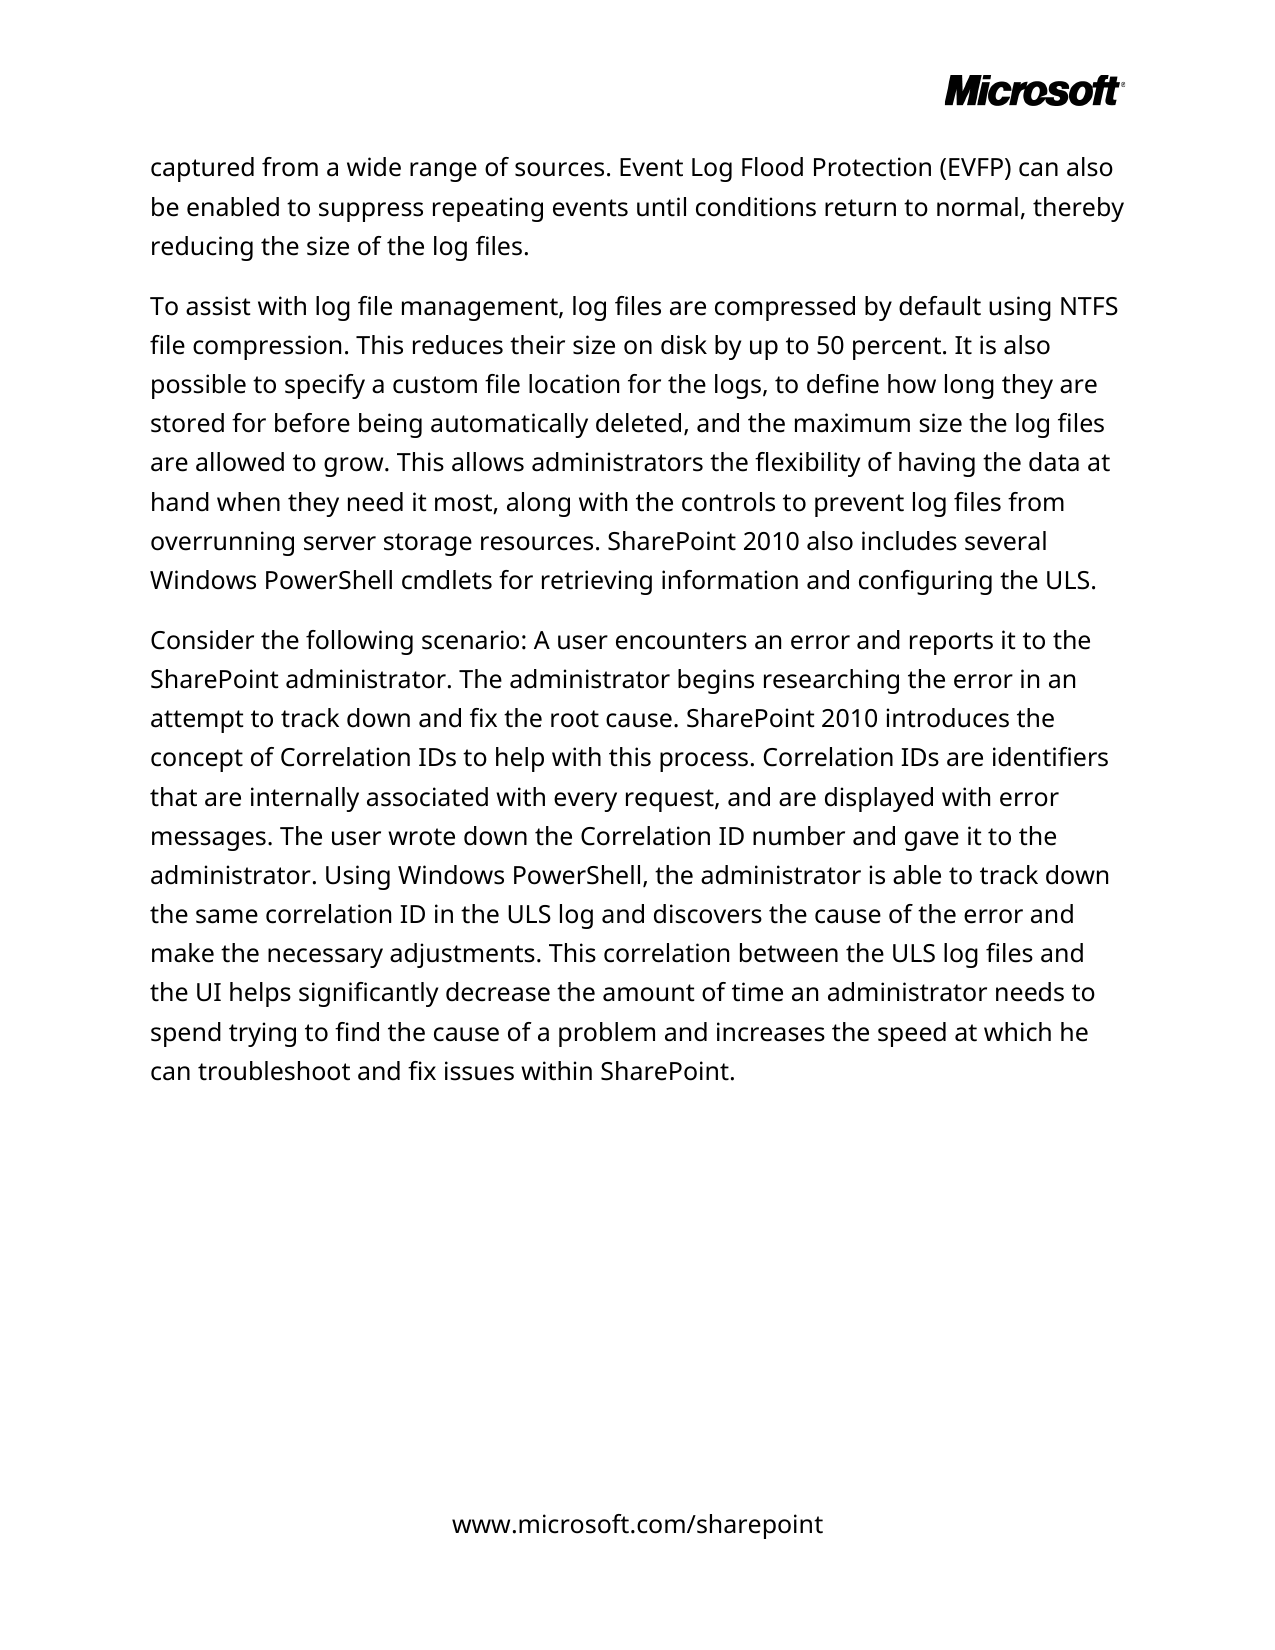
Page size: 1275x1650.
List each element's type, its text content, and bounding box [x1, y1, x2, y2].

text To assist with log file management, log files are compressed by default using NTFS file compression. This reduces their size on disk by up to 50 percent. It is also possible to specify a custom file location for the logs, to define how long they are stored for before being automatically deleted, and the maximum size the log files are allowed to grow. This allows administrators the flexibility of having the data at hand when they need it most, along with the controls to prevent log files from overrunning server storage resources. SharePoint 2010 also includes several Windows PowerShell cmdlets for retrieving information and configuring the ULS. [150, 288, 1125, 597]
text Consider the following scenario: A user encounters an error and reports it to the SharePoint administrator. The administrator begins researching the error in an attempt to track down and fix the root cause. SharePoint 2010 introduces the concept of Correlation IDs to help with this process. Correlation IDs are identifiers that are internally associated with every request, and are displayed with error messages. The user wrote down the Correlation ID number and gave it to the administrator. Using Windows PowerShell, the administrator is able to track down the same correlation ID in the ULS log and discovers the cause of the error and make the necessary adjustments. This correlation between the ULS log files and the UI helps significantly decrease the amount of time an administrator needs to spend trying to find the cause of a problem and increases the speed at which he can troubleshoot and fix issues within SharePoint. [150, 622, 1125, 1087]
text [150, 150, 1125, 262]
picture [944, 75, 1125, 106]
